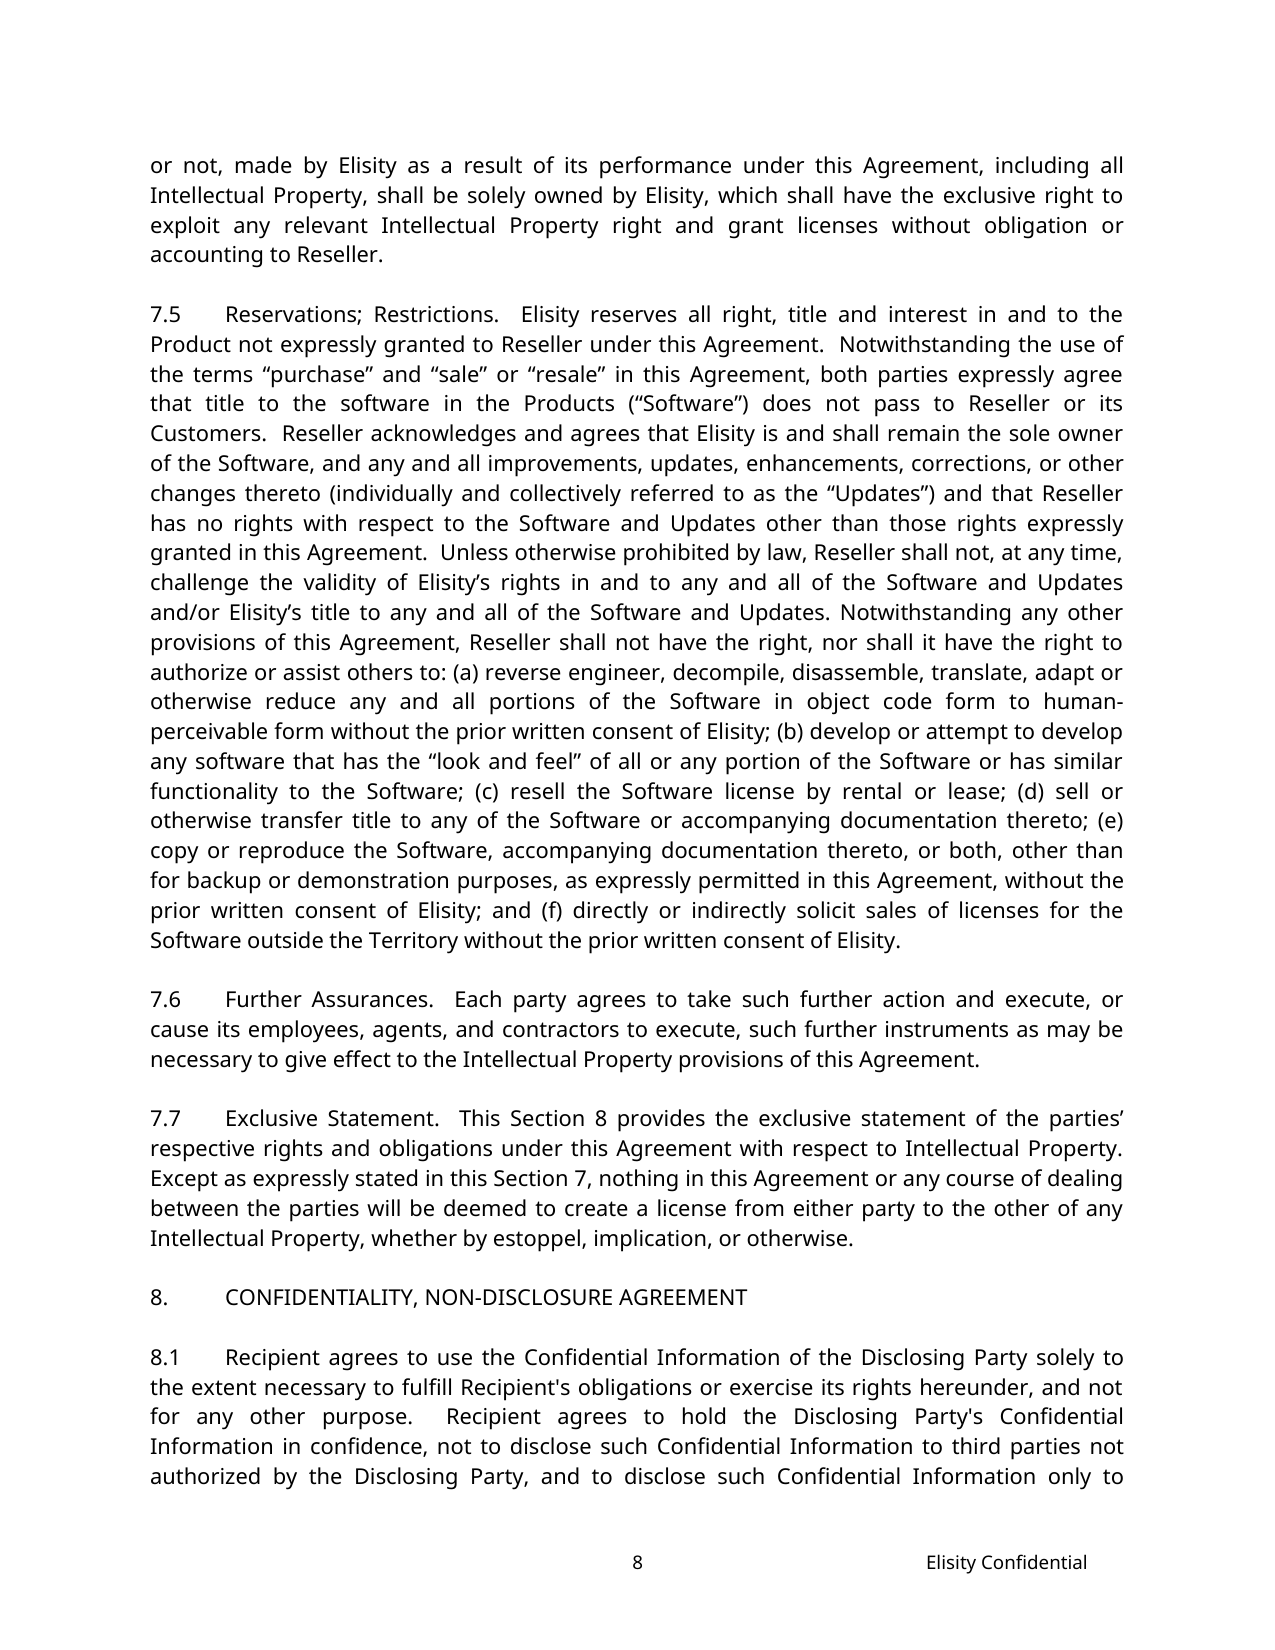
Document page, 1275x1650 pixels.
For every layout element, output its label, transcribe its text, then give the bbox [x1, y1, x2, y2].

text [150, 1342, 1125, 1491]
text 7.7 Exclusive Statement. This Section 8 provides the exclusive statement of the parties’ respective rights and obligations under this Agreement with respect to Intellectual Property. Except as expressly stated in this Section 7, nothing in this Agreement or any course of dealing between the parties will be deemed to create a license from either party to the other of any Intellectual Property, whether by estoppel, implication, or otherwise. [150, 1103, 1125, 1252]
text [150, 150, 1125, 269]
text 7.5 Reservations; Restrictions. Elisity reserves all right, title and interest in and to the Product not expressly granted to Reseller under this Agreement. Notwithstanding the use of the terms “purchase” and “sale” or “resale” in this Agreement, both parties expressly agree that title to the software in the Products (“Software”) does not pass to Reseller or its Customers. Reseller acknowledges and agrees that Elisity is and shall remain the sole owner of the Software, and any and all improvements, updates, enhancements, corrections, or other changes thereto (individually and collectively referred to as the “Updates”) and that Reseller has no rights with respect to the Software and Updates other than those rights expressly granted in this Agreement. Unless otherwise prohibited by law, Reseller shall not, at any time, challenge the validity of Elisity’s rights in and to any and all of the Software and Updates and/or Elisity’s title to any and all of the Software and Updates. Notwithstanding any other provisions of this Agreement, Reseller shall not have the right, nor shall it have the right to authorize or assist others to: (a) reverse engineer, decompile, disassemble, translate, adapt or otherwise reduce any and all portions of the Software in object code form to human-perceivable form without the prior written consent of Elisity; (b) develop or attempt to develop any software that has the “look and feel” of all or any portion of the Software or has similar functionality to the Software; (c) resell the Software license by rental or lease; (d) sell or otherwise transfer title to any of the Software or accompanying documentation thereto; (e) copy or reproduce the Software, accompanying documentation thereto, or both, other than for backup or demonstration purposes, as expressly permitted in this Agreement, without the prior written consent of Elisity; and (f) directly or indirectly solicit sales of licenses for the Software outside the Territory without the prior written consent of Elisity. [150, 299, 1125, 954]
text 8. CONFIDENTIALITY, NON-DISCLOSURE AGREEMENT [150, 1282, 1125, 1312]
text 7.6 Further Assurances. Each party agrees to take such further action and execute, or cause its employees, agents, and contractors to execute, such further instruments as may be necessary to give effect to the Intellectual Property provisions of this Agreement. [150, 984, 1125, 1073]
